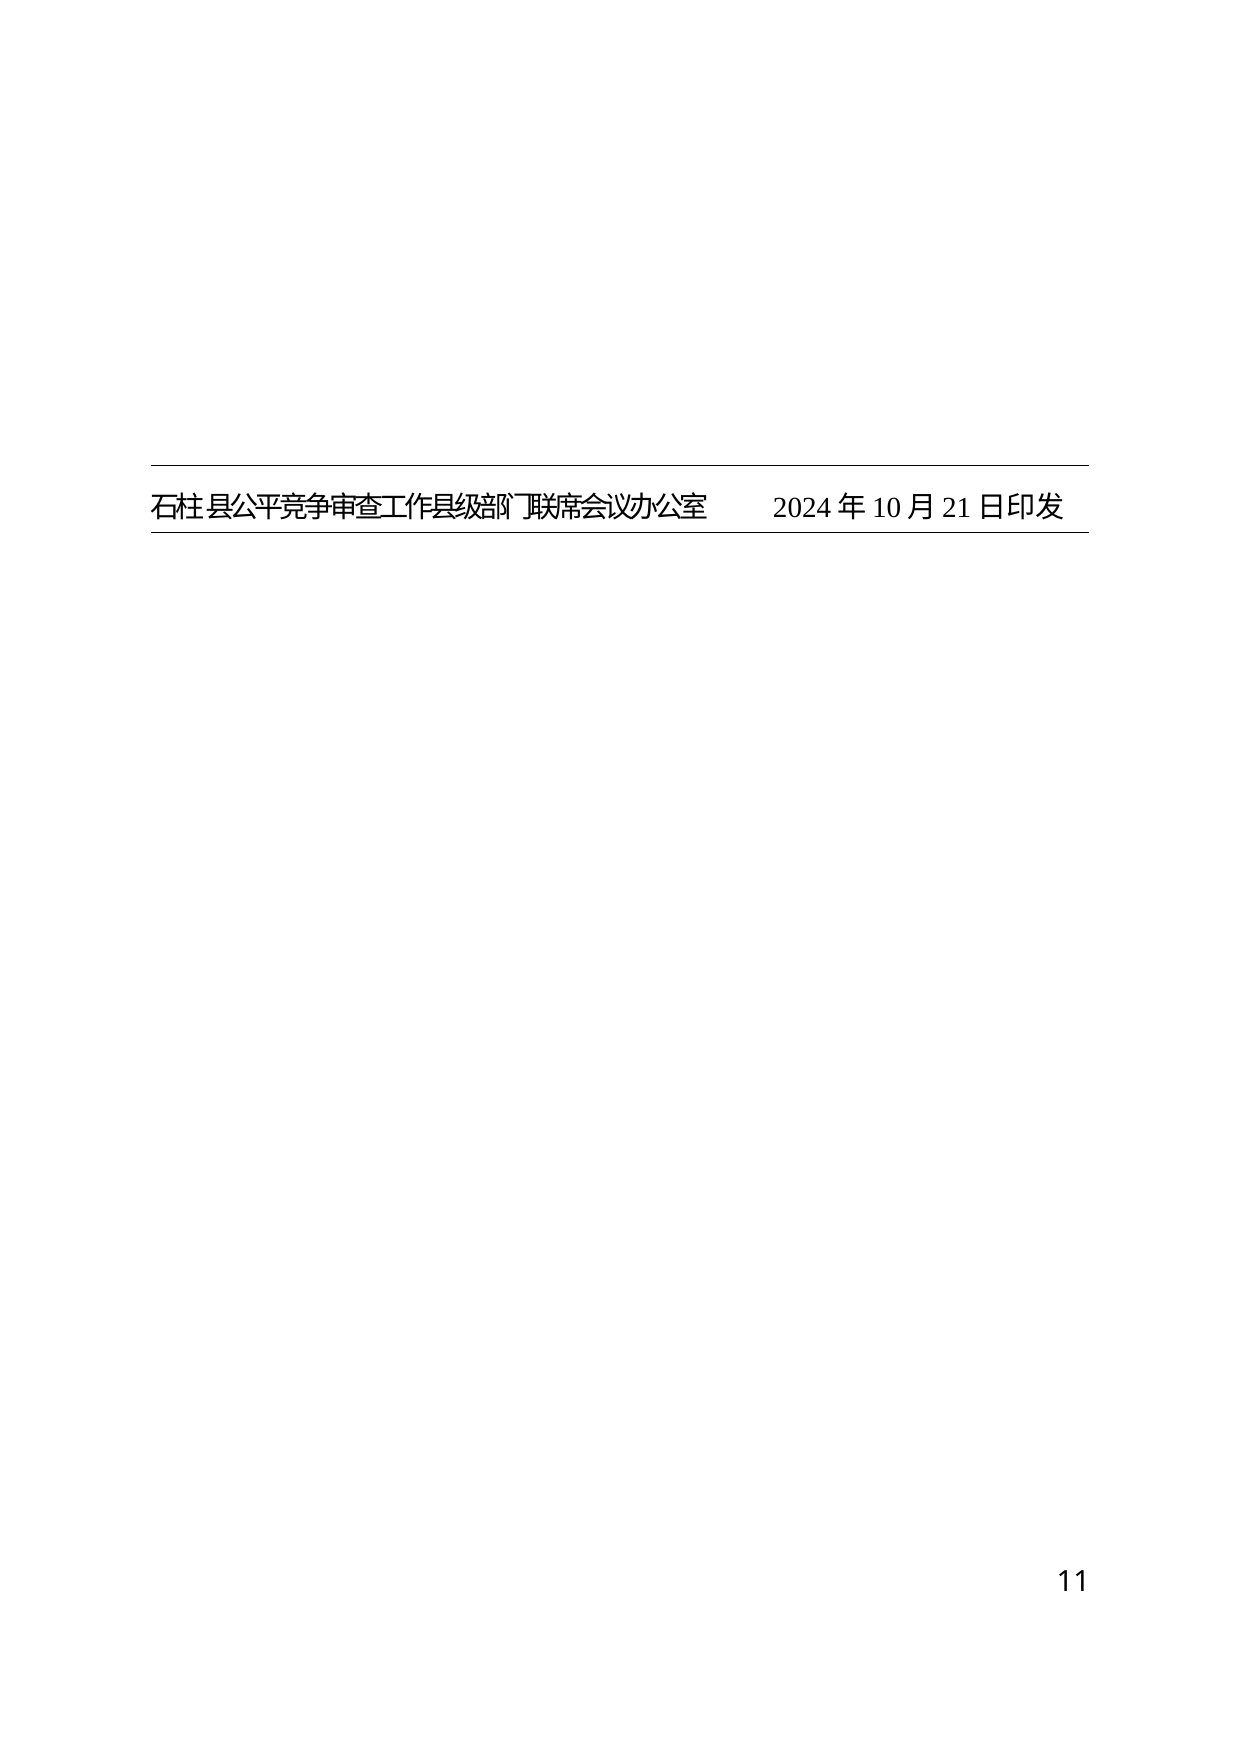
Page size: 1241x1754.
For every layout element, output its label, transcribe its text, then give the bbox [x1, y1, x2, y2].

text 石柱县公平竞争审查工作县级部门联席会议办公室 2024年10月21日印发 [151, 466, 1089, 532]
